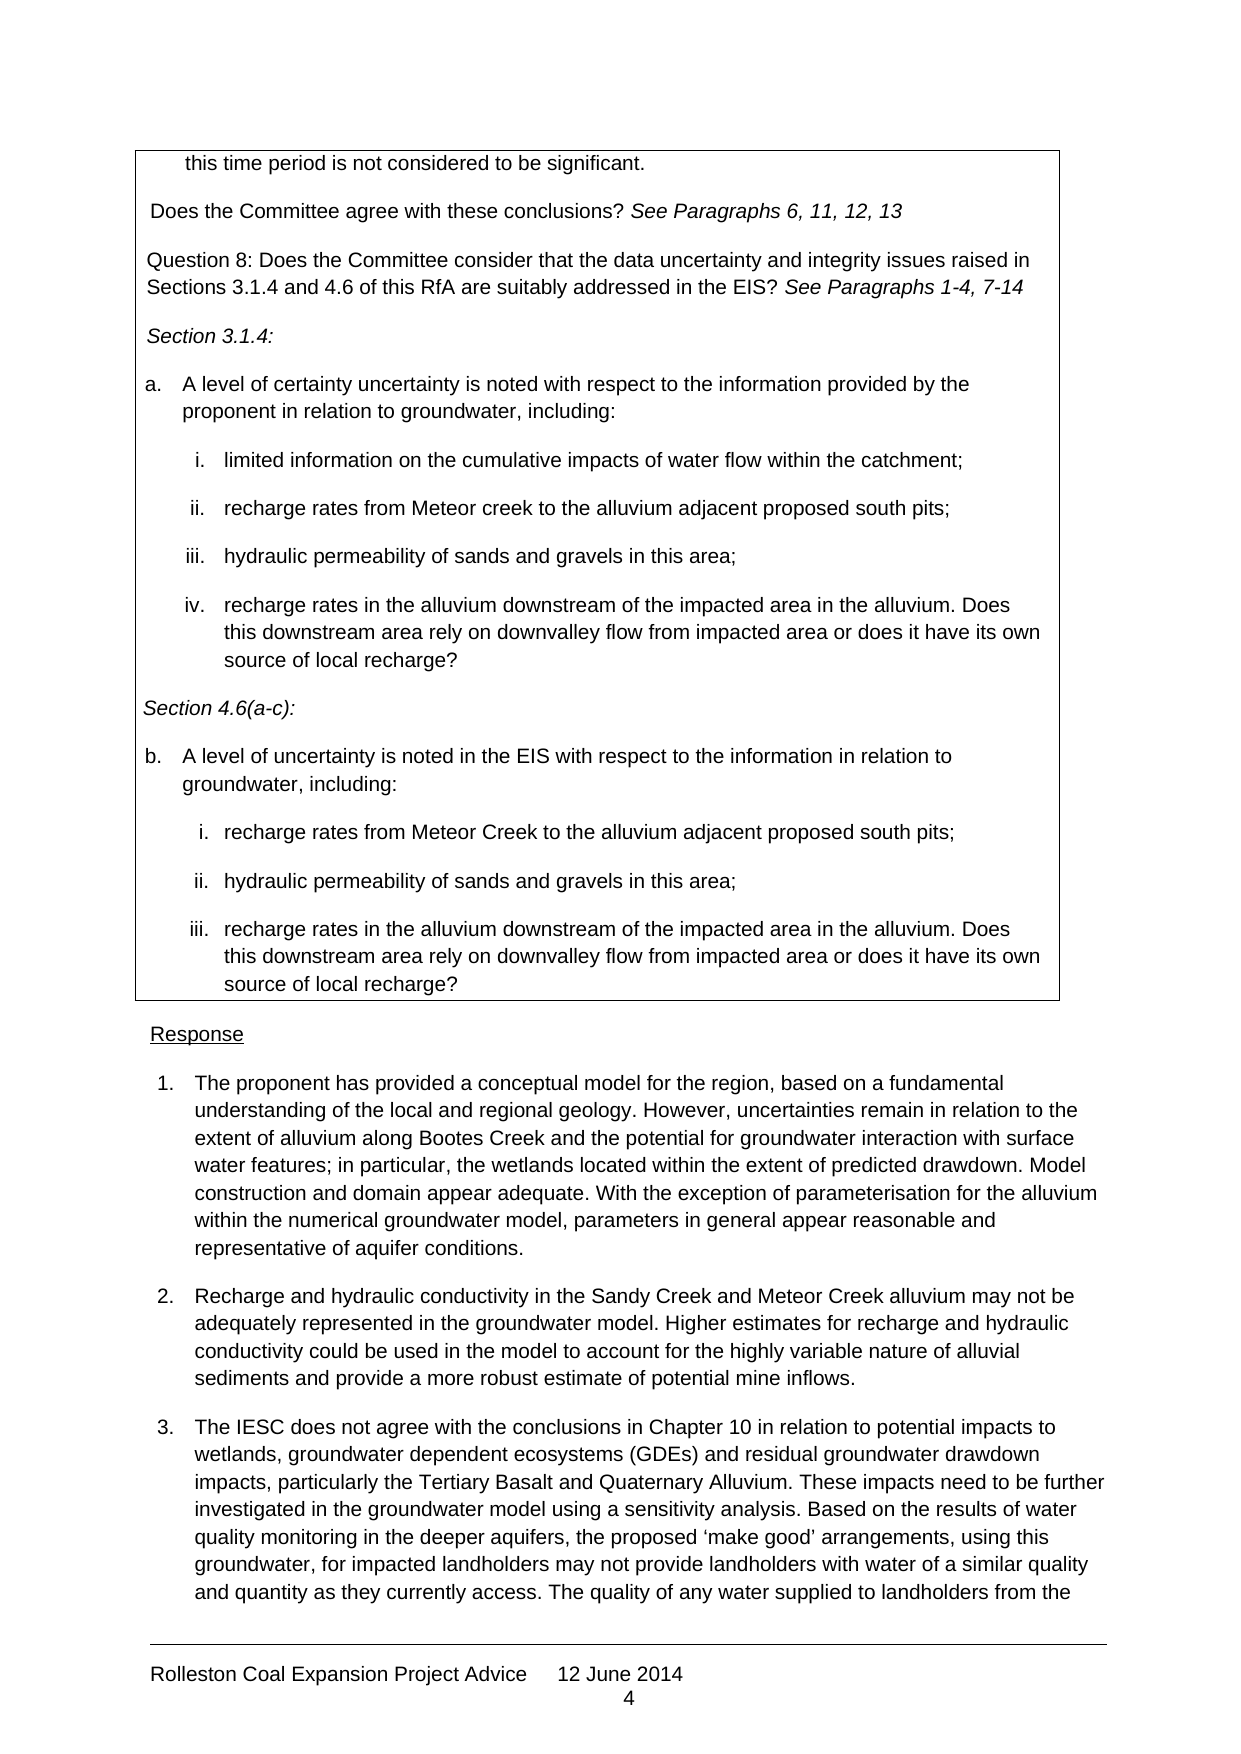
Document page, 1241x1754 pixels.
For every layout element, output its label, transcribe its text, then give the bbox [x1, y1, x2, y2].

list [157, 1414, 1107, 1603]
list Recharge and hydraulic conductivity in the Sandy Creek and Meteor Creek alluvium may not be adequately represented in the groundwater model. Higher estimates for recharge and hydraulic conductivity could be used in the model to account for the highly variable nature of alluvial sediments and provide a more robust estimate of potential mine inflows. [157, 1284, 1107, 1390]
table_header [136, 151, 1059, 1000]
list Response [150, 1022, 1107, 1046]
list The proponent has provided a conceptual model for the region, based on a fundamental understanding of the local and regional geology. However, uncertainties remain in relation to the extent of alluvium along Bootes Creek and the potential for groundwater interaction with surface water features; in particular, the wetlands located within the extent of predicted drawdown. Model construction and domain appear adequate. With the exception of parameterisation for the alluvium within the numerical groundwater model, parameters in general appear reasonable and representative of aquifer conditions. [157, 1070, 1107, 1259]
